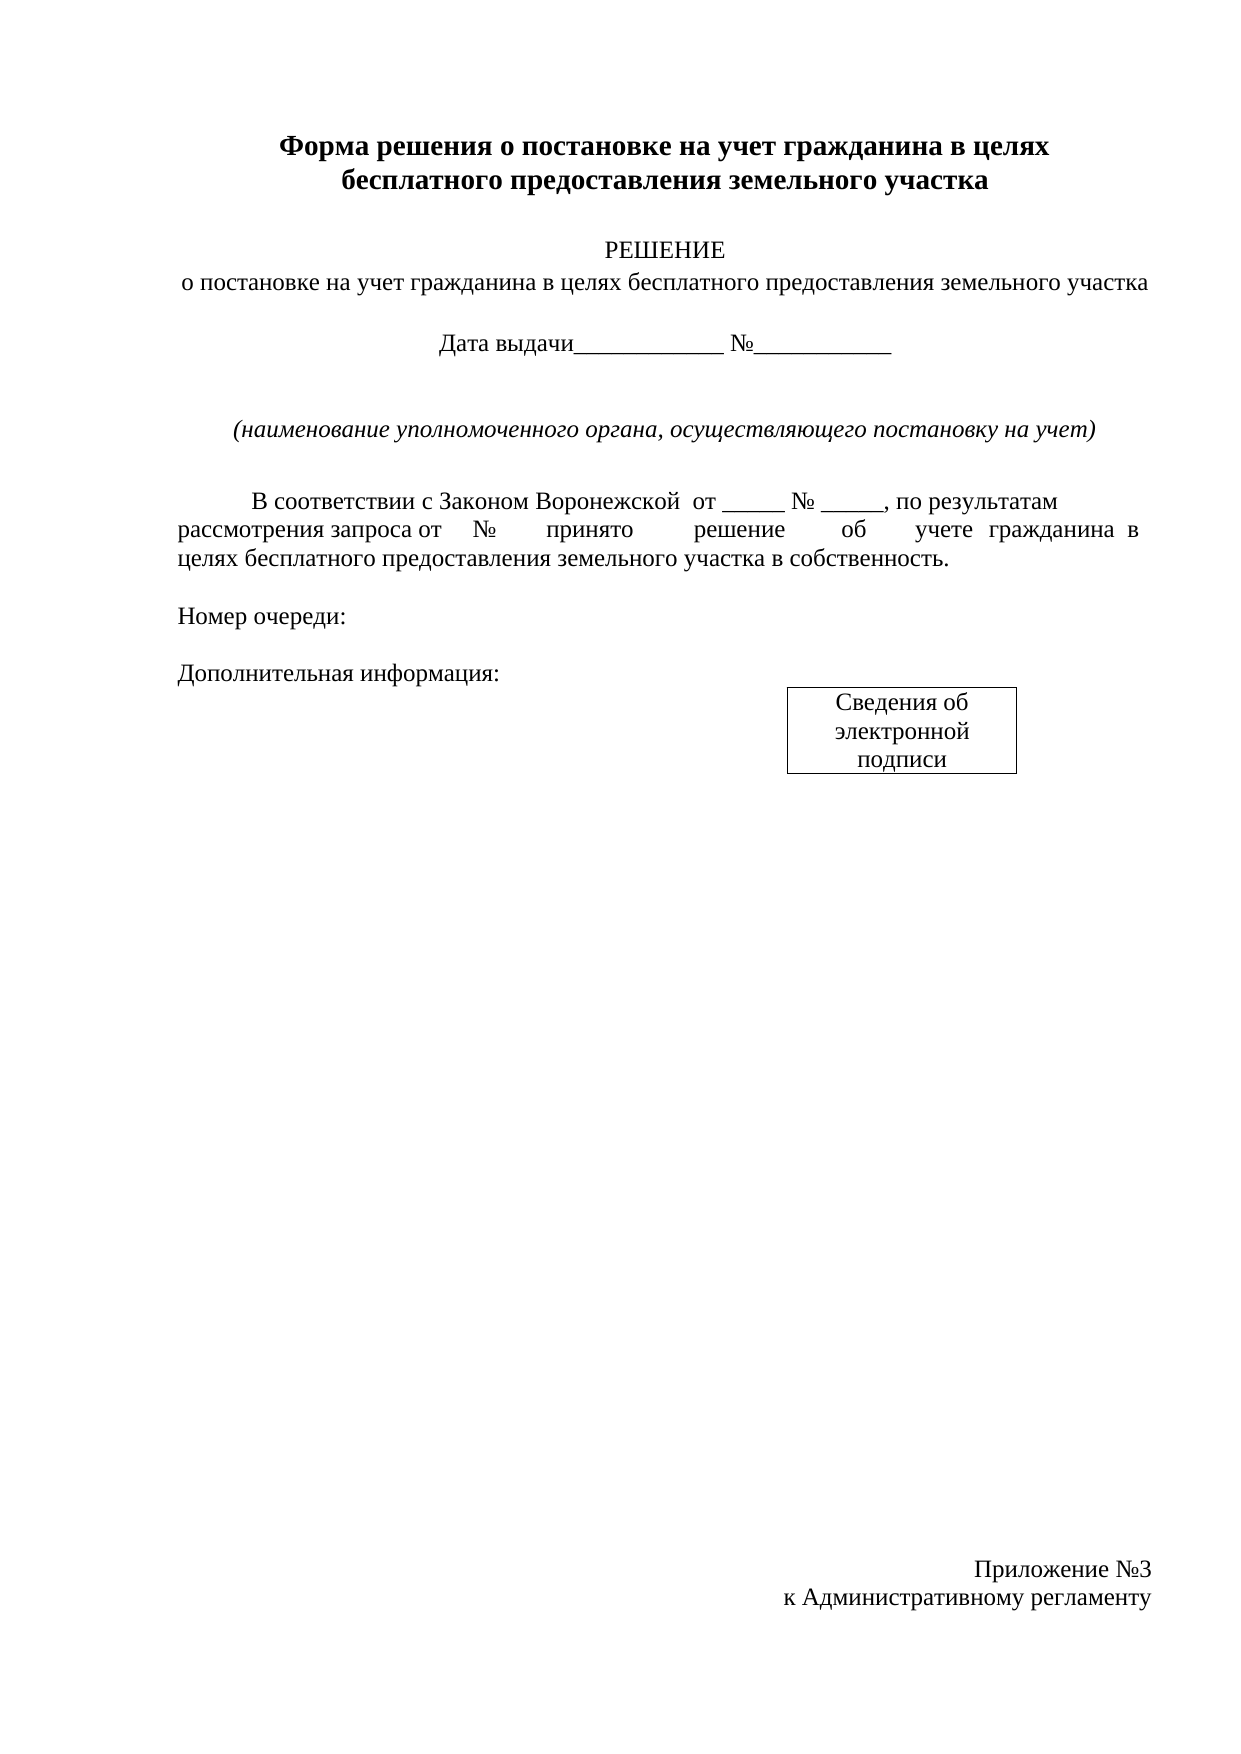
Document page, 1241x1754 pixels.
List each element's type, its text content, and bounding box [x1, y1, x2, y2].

text В соответствии с Законом Воронежской от _____ № _____, по результатам рассмотрения запроса от № принято решение об учете гражданина в целях бесплатного предоставления земельного участка в собственность. [177, 486, 1152, 572]
text Сведения об электронной подписи [788, 688, 1016, 773]
text Дата выдачи____________ №___________ [283, 328, 1047, 357]
text РЕШЕНИЕ [283, 235, 1046, 264]
text Номер очереди: [177, 601, 1152, 629]
text Дополнительная информация: [177, 658, 1152, 687]
text к Административному регламенту [177, 1583, 1152, 1610]
subtitle Форма решения о постановке на учет гражданина в целях бесплатного предоставления земельного участка [203, 128, 1126, 196]
text Приложение №3 [177, 1554, 1152, 1583]
text (наименование уполномоченного органа, осуществляющего постановку на учет) [187, 414, 1142, 443]
text о постановке на учет гражданина в целях бесплатного предоставления земельного участка [178, 267, 1152, 295]
